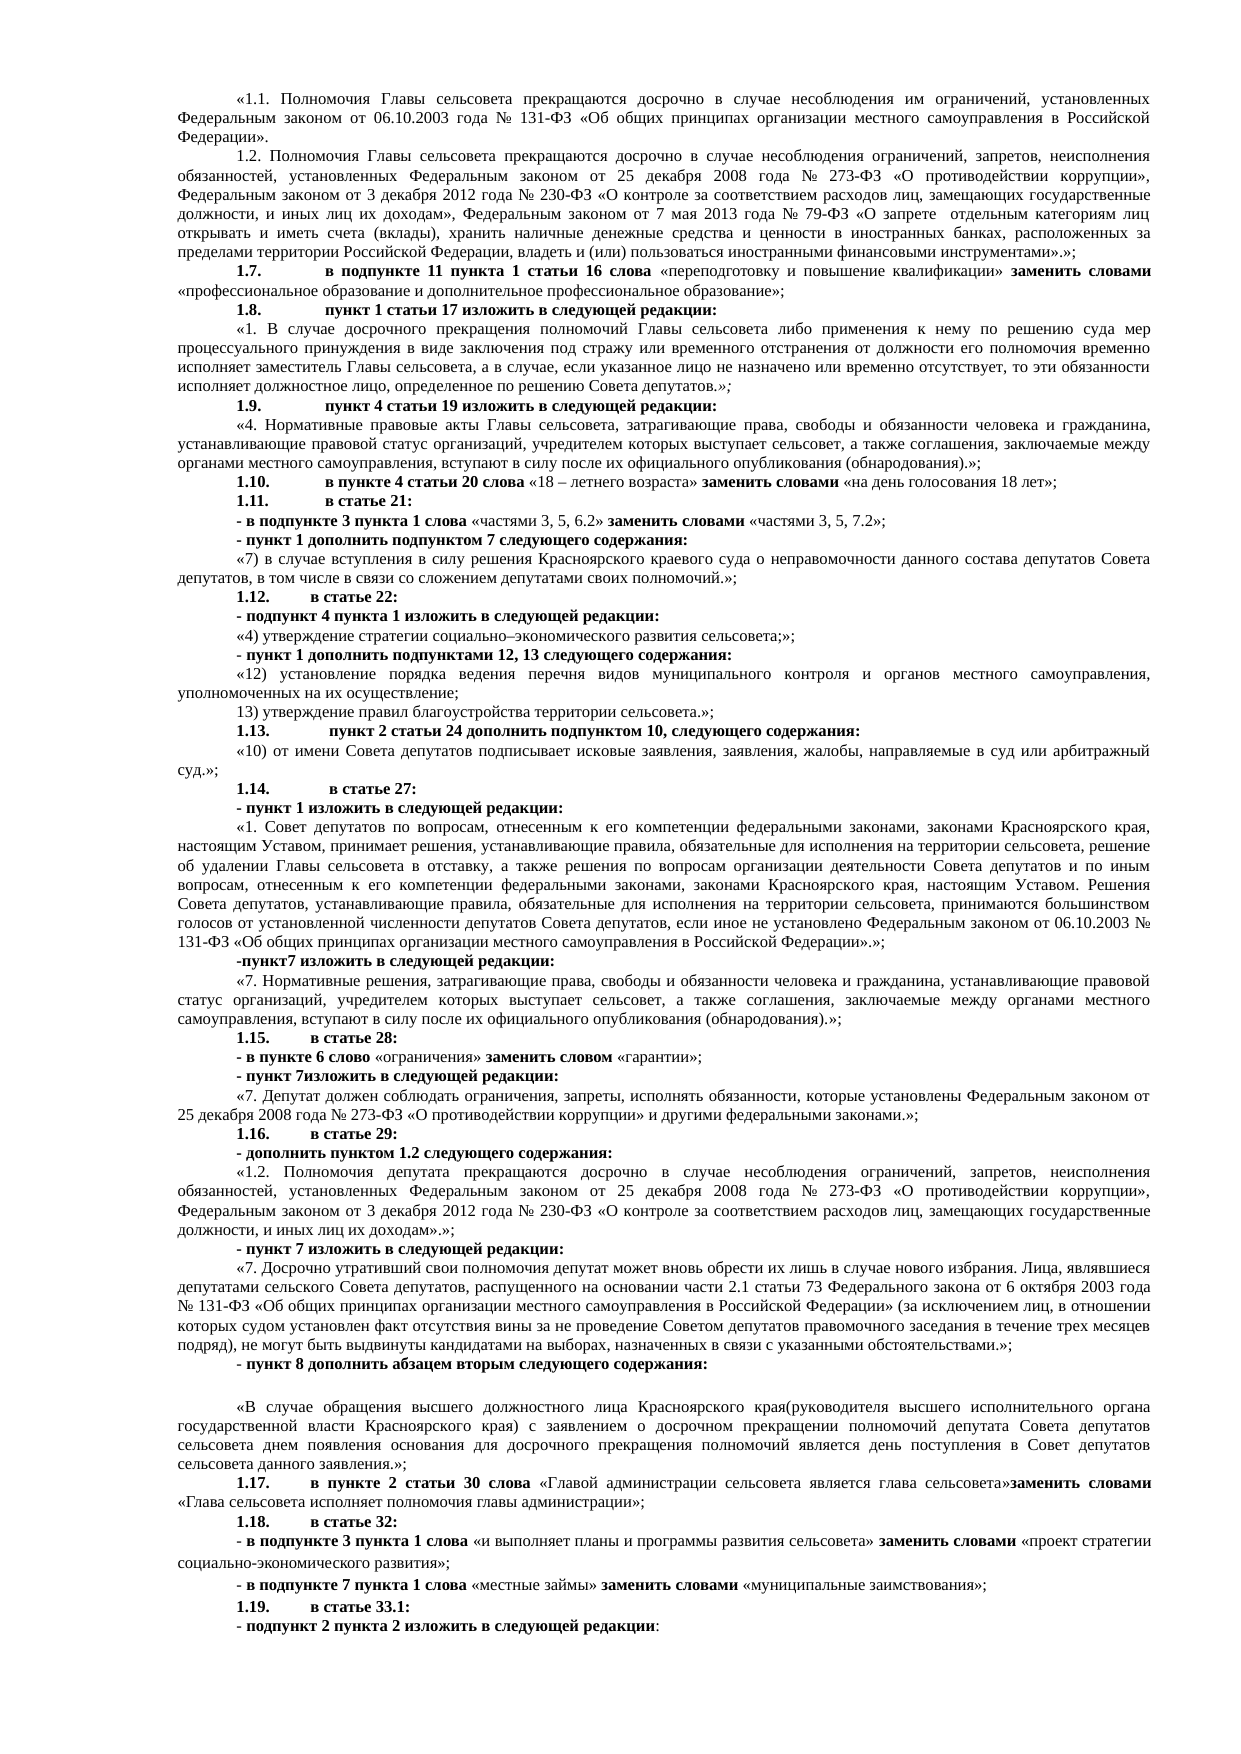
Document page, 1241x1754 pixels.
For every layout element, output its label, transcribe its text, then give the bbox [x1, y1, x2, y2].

text «4. Нормативные правовые акты Главы сельсовета, затрагивающие права, свободы и обязанности человека и гражданина, устанавливающие правовой статус организаций, учредителем которых выступает сельсовет, а также соглашения, заключаемые между органами местного самоуправления, вступают в силу после их официального опубликования (обнародования).»; [177, 414, 1152, 472]
list - подпункт 2 пункта 2 изложить в следующей редакции: [177, 1616, 1152, 1635]
list - в подпункте 3 пункта 1 слова «и выполняет планы и программы развития сельсовета» заменить словами «проект стратегии социально-экономического развития»; [177, 1531, 1152, 1572]
list в пункте 4 статьи 20 слова «18 – летнего возраста» заменить словами «на день голосования 18 лет»; [177, 472, 1152, 491]
text «7. Депутат должен соблюдать ограничения, запреты, исполнять обязанности, которые установлены Федеральным законом от 25 декабря 2008 года № 273-ФЗ «О противодействии коррупции» и другими федеральными законами.»; [177, 1085, 1152, 1124]
list в пункте 2 статьи 30 слова «Главой администрации сельсовета является глава сельсовета»заменить словами «Глава сельсовета исполняет полномочия главы администрации»; [177, 1473, 1152, 1511]
text - пункт 1 дополнить подпунктами 12, 13 следующего содержания: [177, 644, 1152, 664]
text - пункт 1 изложить в следующей редакции: [177, 798, 1152, 817]
text «В случае обращения высшего должностного лица Красноярского края(руководителя высшего исполнительного органа государственной власти Красноярского края) с заявлением о досрочном прекращении полномочий депутата Совета депутатов сельсовета днем появления основания для досрочного прекращения полномочий является день поступления в Совет депутатов сельсовета данного заявления.»; [177, 1396, 1152, 1473]
list в статье 21: [177, 491, 1152, 510]
list в статье 22: [177, 587, 1152, 606]
text - пункт 7 изложить в следующей редакции: [177, 1239, 1152, 1258]
list в статье 27: [177, 779, 1152, 798]
text «1.2. Полномочия депутата прекращаются досрочно в случае несоблюдения ограничений, запретов, неисполнения обязанностей, установленных Федеральным законом от 25 декабря 2008 года № 273-ФЗ «О противодействии коррупции», Федеральным законом от 3 декабря 2012 года № 230-ФЗ «О контроле за соответствием расходов лиц, замещающих государственные должности, и иных лиц их доходам».»; [177, 1162, 1152, 1239]
list в статье 29: [177, 1124, 1152, 1143]
text 13) утверждение правил благоустройства территории сельсовета.»; [177, 702, 1152, 721]
text «10) от имени Совета депутатов подписывает исковые заявления, заявления, жалобы, направляемые в суд или арбитражный суд.»; [177, 740, 1152, 779]
text «1.1. Полномочия Главы сельсовета прекращаются досрочно в случае несоблюдения им ограничений, установленных Федеральным законом от 06.10.2003 года № 131-ФЗ «Об общих принципах организации местного самоуправления в Российской Федерации». [177, 89, 1152, 146]
list пункт 1 статьи 17 изложить в следующей редакции: [177, 299, 1152, 319]
text «7. Нормативные решения, затрагивающие права, свободы и обязанности человека и гражданина, устанавливающие правовой статус организаций, учредителем которых выступает сельсовет, а также соглашения, заключаемые между органами местного самоуправления, вступают в силу после их официального опубликования (обнародования).»; [177, 970, 1152, 1028]
text - в пункте 6 слово «ограничения» заменить словом «гарантии»; [177, 1047, 1152, 1066]
text - дополнить пунктом 1.2 следующего содержания: [177, 1143, 1152, 1162]
list пункт 4 статьи 19 изложить в следующей редакции: [177, 395, 1152, 414]
text «1. Совет депутатов по вопросам, отнесенным к его компетенции федеральными законами, законами Красноярского края, настоящим Уставом, принимает решения, устанавливающие правила, обязательные для исполнения на территории сельсовета, решение об удалении Главы сельсовета в отставку, а также решения по вопросам организации деятельности Совета депутатов и по иным вопросам, отнесенным к его компетенции федеральными законами, законами Красноярского края, настоящим Уставом. Решения Совета депутатов, устанавливающие правила, обязательные для исполнения на территории сельсовета, принимаются большинством голосов от установленной численности депутатов Совета депутатов, если иное не установлено Федеральным законом от 06.10.2003 № 131-ФЗ «Об общих принципах организации местного самоуправления в Российской Федерации».»; [177, 817, 1152, 951]
text - пункт 7изложить в следующей редакции: [177, 1066, 1152, 1085]
text - в подпункте 3 пункта 1 слова «частями 3, 5, 6.2» заменить словами «частями 3, 5, 7.2»; [177, 510, 1152, 529]
list - в подпункте 7 пункта 1 слова «местные займы» заменить словами «муниципальные заимствования»; [177, 1574, 1152, 1594]
list в статье 33.1: [177, 1597, 1152, 1616]
text «7. Досрочно утративший свои полномочия депутат может вновь обрести их лишь в случае нового избрания. Лица, являвшиеся депутатами сельского Совета депутатов, распущенного на основании части 2.1 статьи 73 Федерального закона от 6 октября 2003 года № 131-ФЗ «Об общих принципах организации местного самоуправления в Российской Федерации» (за исключением лиц, в отношении которых судом установлен факт отсутствия вины за не проведение Советом депутатов правомочного заседания в течение трех месяцев подряд), не могут быть выдвинуты кандидатами на выборах, назначенных в связи с указанными обстоятельствами.»; [177, 1258, 1152, 1354]
text «1. В случае досрочного прекращения полномочий Главы сельсовета либо применения к нему по решению суда мер процессуального принуждения в виде заключения под стражу или временного отстранения от должности его полномочия временно исполняет заместитель Главы сельсовета, а в случае, если указанное лицо не назначено или временно отсутствует, то эти обязанности исполняет должностное лицо, определенное по решению Совета депутатов.»; [177, 319, 1152, 395]
list в статье 28: [177, 1028, 1152, 1047]
list пункт 2 статьи 24 дополнить подпунктом 10, следующего содержания: [177, 721, 1152, 740]
list - пункт 8 дополнить абзацем вторым следующего содержания: [177, 1354, 1152, 1373]
text «12) установление порядка ведения перечня видов муниципального контроля и органов местного самоуправления, уполномоченных на их осуществление; [177, 664, 1152, 702]
text -пункт7 изложить в следующей редакции: [177, 951, 1152, 970]
text - пункт 1 дополнить подпунктом 7 следующего содержания: [177, 529, 1152, 549]
text «4) утверждение стратегии социально–экономического развития сельсовета;»; [177, 625, 1152, 644]
text - подпункт 4 пункта 1 изложить в следующей редакции: [177, 606, 1152, 625]
list в подпункте 11 пункта 1 статьи 16 слова «переподготовку и повышение квалификации» заменить словами «профессиональное образование и дополнительное профессиональное образование»; [177, 261, 1152, 299]
list в статье 32: [177, 1511, 1152, 1531]
text «7) в случае вступления в силу решения Красноярского краевого суда о неправомочности данного состава депутатов Совета депутатов, в том числе в связи со сложением депутатами своих полномочий.»; [177, 549, 1152, 587]
text 1.2. Полномочия Главы сельсовета прекращаются досрочно в случае несоблюдения ограничений, запретов, неисполнения обязанностей, установленных Федеральным законом от 25 декабря 2008 года № 273-ФЗ «О противодействии коррупции», Федеральным законом от 3 декабря 2012 года № 230-ФЗ «О контроле за соответствием расходов лиц, замещающих государственные должности, и иных лиц их доходам», Федеральным законом от 7 мая 2013 года № 79-ФЗ «О запрете отдельным категориям лиц открывать и иметь счета (вклады), хранить наличные денежные средства и ценности в иностранных банках, расположенных за пределами территории Российской Федерации, владеть и (или) пользоваться иностранными финансовыми инструментами».»; [177, 146, 1152, 261]
